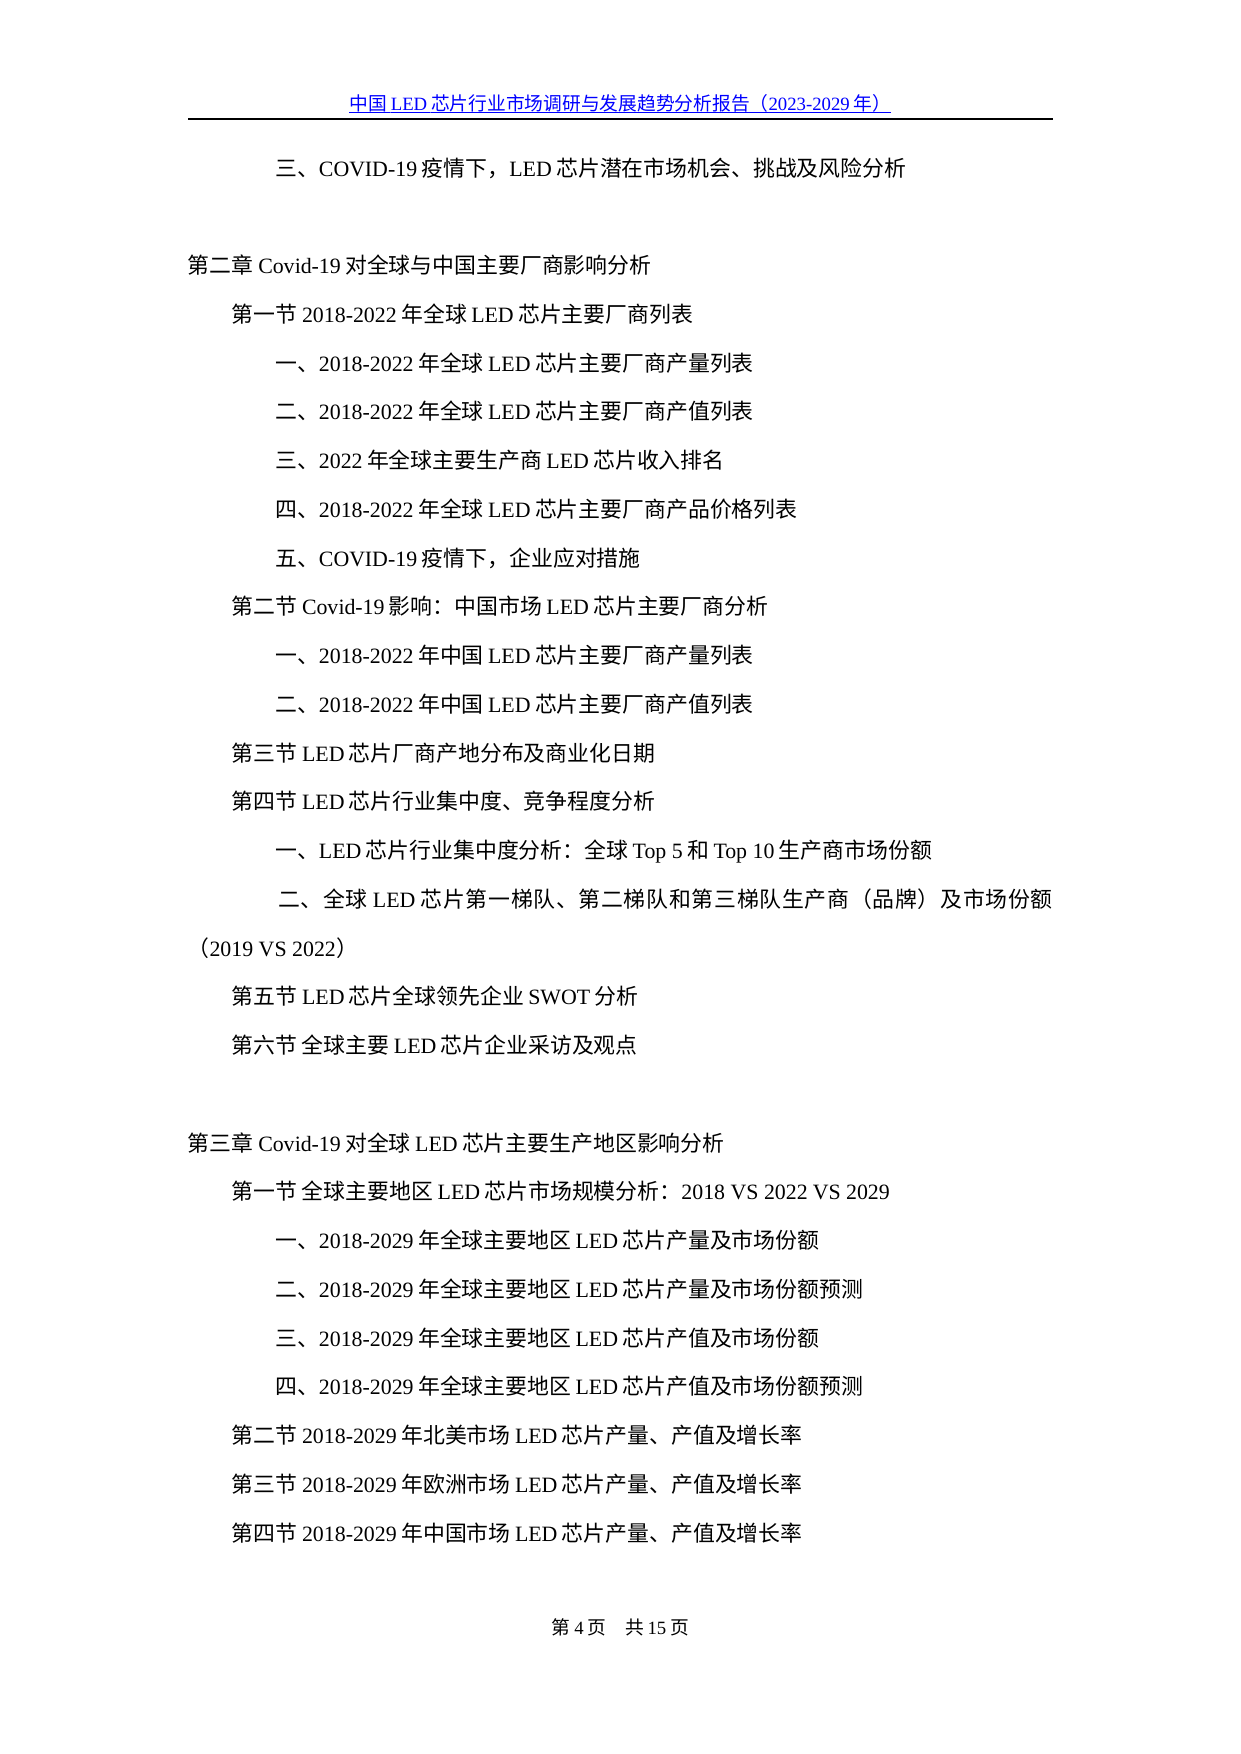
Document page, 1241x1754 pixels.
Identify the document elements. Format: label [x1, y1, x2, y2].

text [187, 150, 1053, 1548]
